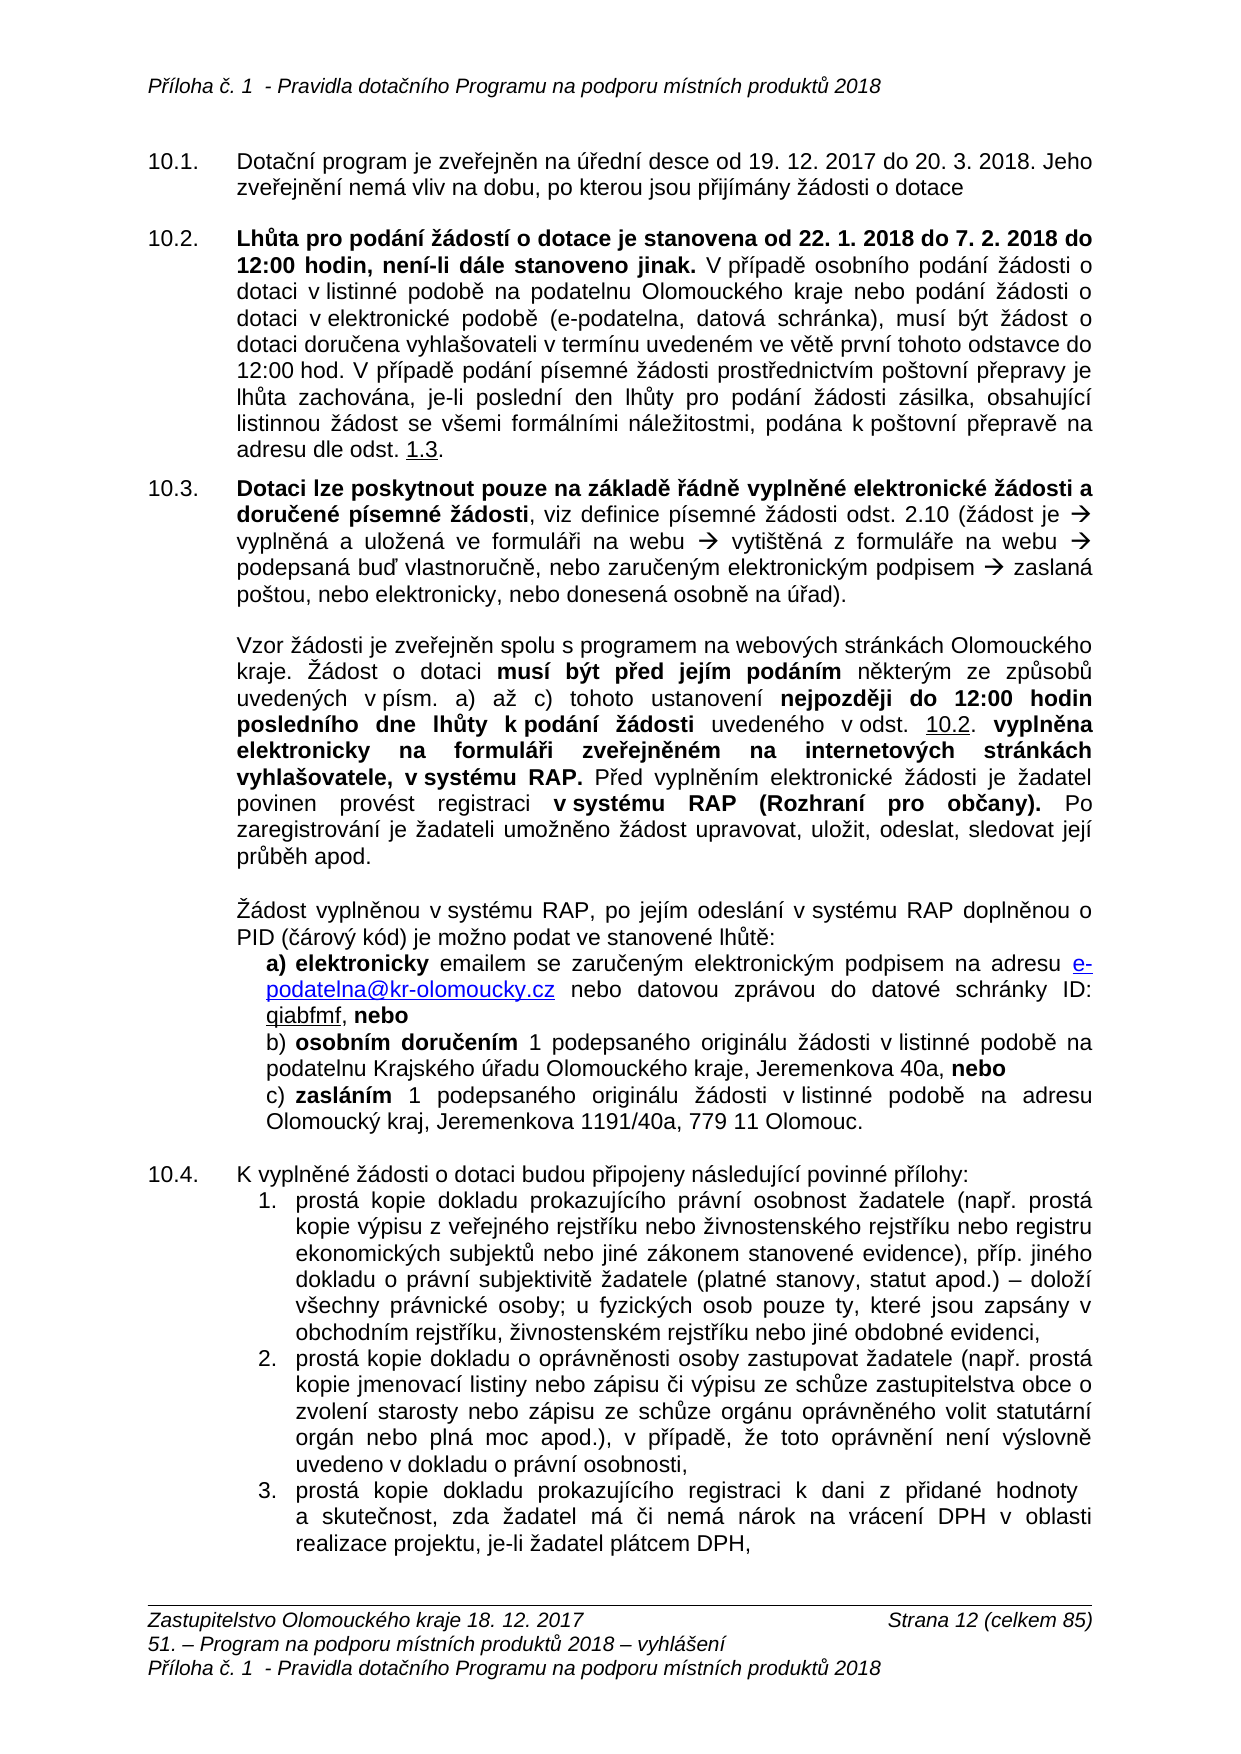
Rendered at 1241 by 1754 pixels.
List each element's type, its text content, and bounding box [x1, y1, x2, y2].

list K vyplněné žádosti o dotaci budou připojeny následující povinné přílohy: [148, 1161, 1092, 1187]
list Dotaci lze poskytnout pouze na základě řádně vyplněné elektronické žádosti a doručené písemné žádosti, viz definice písemné žádosti odst. 2.10 (žádost je vyplněná a uložená ve formuláři na webu vytištěná z formuláře na webu podepsaná buď vlastnoručně, nebo zaručeným elektronickým podpisem zaslaná poštou, nebo elektronicky, nebo donesená osobně na úřad). [148, 475, 1092, 607]
list prostá kopie dokladu prokazujícího registraci k dani z přidané hodnoty a skutečnost, zda žadatel má či nemá nárok na vrácení DPH v oblasti realizace projektu, je-li žadatel plátcem DPH, [258, 1477, 1092, 1556]
text Vzor žádosti je zveřejněn spolu s programem na webových stránkách Olomouckého kraje. Žádost o dotaci musí být před jejím podáním některým ze způsobů uvedených v písm. a) až c) tohoto ustanovení nejpozději do 12:00 hodin posledního dne lhůty k podání žádosti uvedeného v odst. 10.2. vyplněna elektronicky na formuláři zveřejněném na internetových stránkách vyhlašovatele, v systému RAP. Před vyplněním elektronické žádosti je žadatel povinen provést registraci v systému RAP (Rozhraní pro občany). Po zaregistrování je žadateli umožněno žádost upravovat, uložit, odeslat, sledovat její průběh apod. [236, 632, 1092, 869]
list prostá kopie dokladu o oprávněnosti osoby zastupovat žadatele (např. prostá kopie jmenovací listiny nebo zápisu či výpisu ze schůze zastupitelstva obce o zvolení starosty nebo zápisu ze schůze orgánu oprávněného volit statutární orgán nebo plná moc apod.), v případě, že toto oprávnění není výslovně uvedeno v dokladu o právní osobnosti, [258, 1345, 1092, 1477]
list osobním doručením 1 podepsaného originálu žádosti v listinné podobě na podatelnu Krajského úřadu Olomouckého kraje, Jeremenkova 40a, nebo [266, 1029, 1092, 1082]
list zasláním 1 podepsaného originálu žádosti v listinné podobě na adresu Olomoucký kraj, Jeremenkova 1191/40a, 779 11 Olomouc. [266, 1082, 1092, 1134]
list Dotační program je zveřejněn na úřední desce od 19. 12. 2017 do 20. 3. 2018. Jeho zveřejnění nemá vliv na dobu, po kterou jsou přijímány žádosti o dotace [148, 148, 1092, 200]
list elektronicky emailem se zaručeným elektronickým podpisem na adresu e-podatelna@kr-olomoucky.cz nebo datovou zprávou do datové schránky ID: qiabfmf, nebo [266, 950, 1092, 1029]
list prostá kopie dokladu prokazujícího právní osobnost žadatele (např. prostá kopie výpisu z veřejného rejstříku nebo živnostenského rejstříku nebo registru ekonomických subjektů nebo jiné zákonem stanovené evidence), příp. jiného dokladu o právní subjektivitě žadatele (platné stanovy, statut apod.) – doloží všechny právnické osoby; u fyzických osob pouze ty, které jsou zapsány v obchodním rejstříku, živnostenském rejstříku nebo jiné obdobné evidenci, [258, 1187, 1092, 1345]
list Lhůta pro podání žádostí o dotace je stanovena od 22. 1. 2018 do 7. 2. 2018 do 12:00 hodin, není-li dále stanoveno jinak. V případě osobního podání žádosti o dotaci v listinné podobě na podatelnu Olomouckého kraje nebo podání žádosti o dotaci v elektronické podobě (e-podatelna, datová schránka), musí být žádost o dotaci doručena vyhlašovateli v termínu uvedeném ve větě první tohoto odstavce do 12:00 hod. V případě podání písemné žádosti prostřednictvím poštovní přepravy je lhůta zachována, je-li poslední den lhůty pro podání žádosti zásilka, obsahující listinnou žádost se všemi formálními náležitostmi, podána k poštovní přepravě na adresu dle odst. 1.3. [148, 225, 1092, 463]
text Žádost vyplněnou v systému RAP, po jejím odeslání v systému RAP doplněnou o PID (čárový kód) je možno podat ve stanovené lhůtě: [148, 897, 1092, 950]
